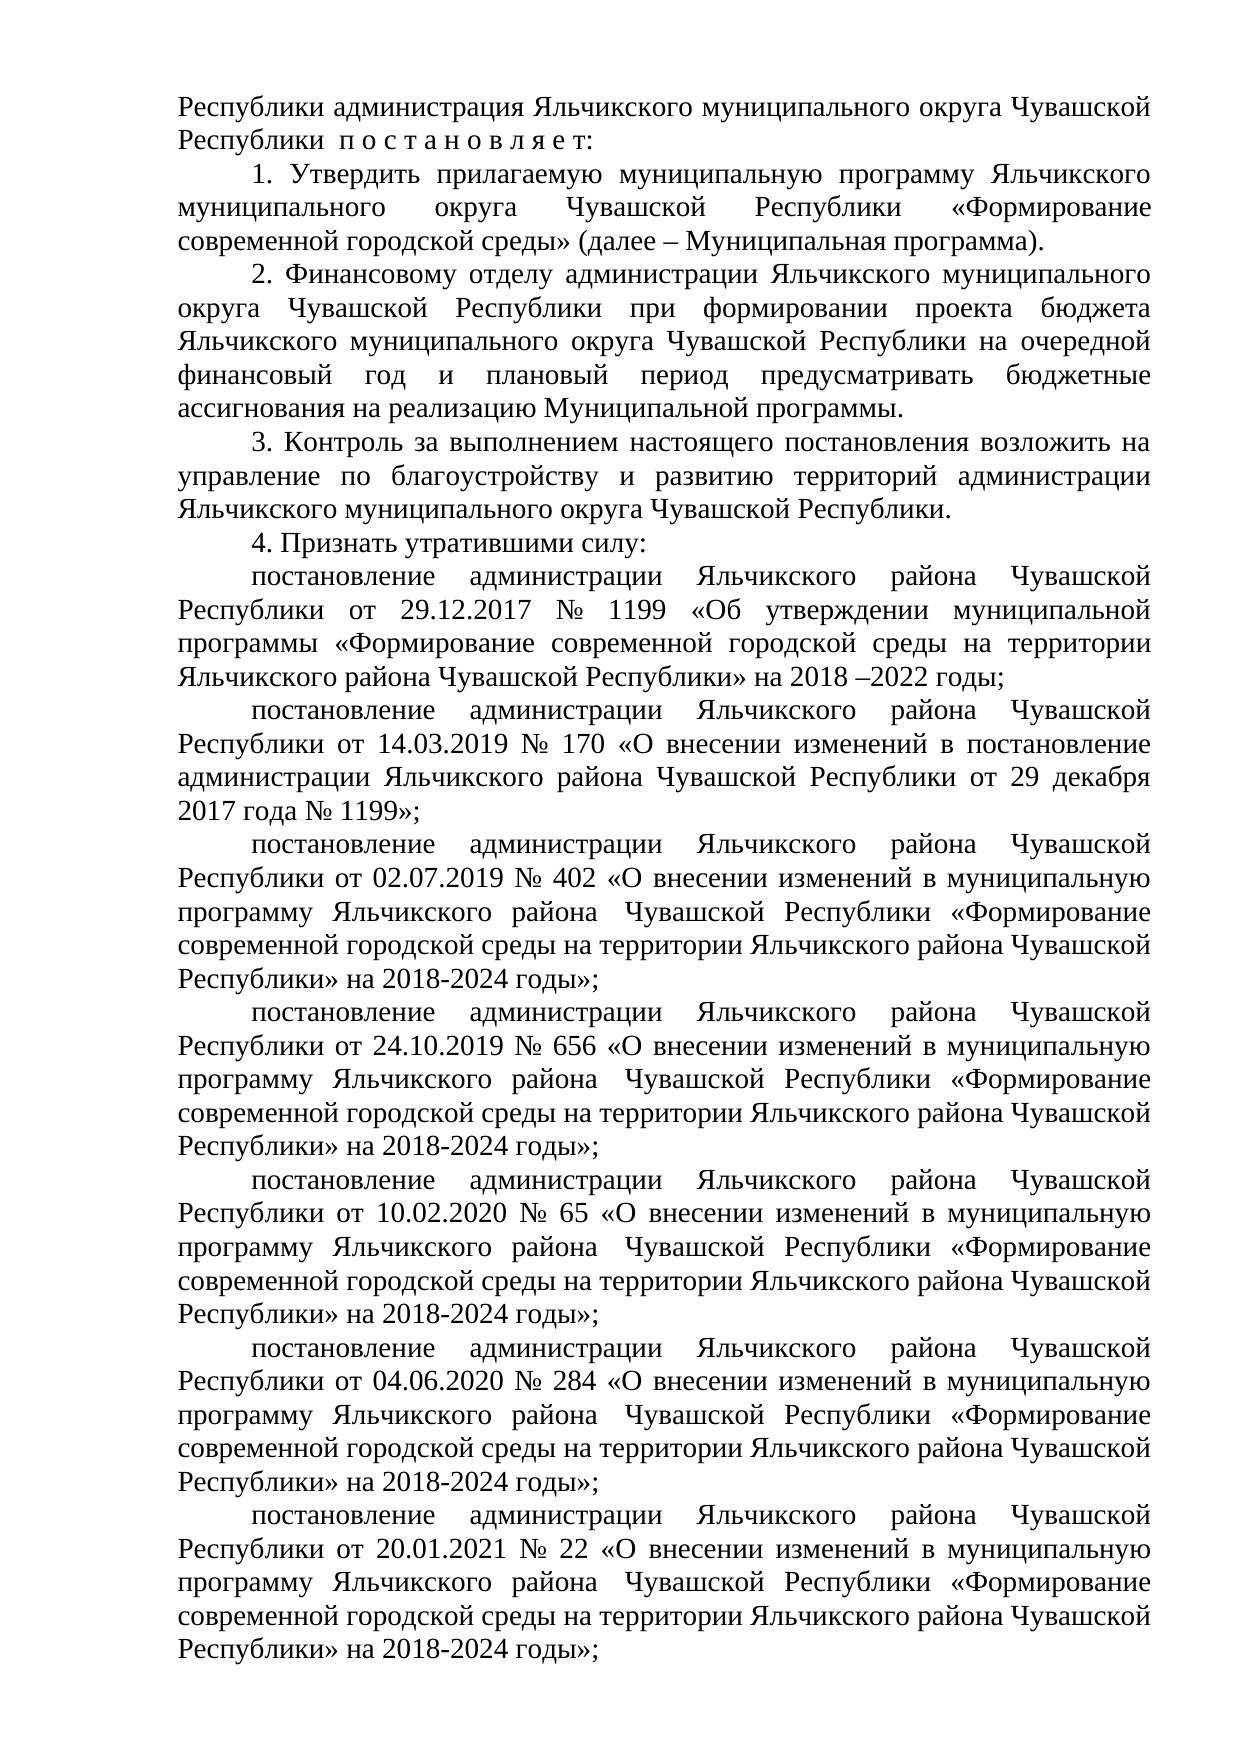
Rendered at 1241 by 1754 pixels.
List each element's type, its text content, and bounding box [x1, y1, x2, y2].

text постановление администрации Яльчикского района Чувашской Республики от 10.02.2020 № 65 «О внесении изменений в муниципальную программу Яльчикского района Чувашской Республики «Формирование современной городской среды на территории Яльчикского района Чувашской Республики» на 2018-2024 годы»; [177, 1162, 1152, 1330]
text 4. Признать утратившими силу: [177, 525, 1152, 558]
text постановление администрации Яльчикского района Чувашской Республики от 02.07.2019 № 402 «О внесении изменений в муниципальную программу Яльчикского района Чувашской Республики «Формирование современной городской среды на территории Яльчикского района Чувашской Республики» на 2018-2024 годы»; [177, 827, 1152, 994]
text постановление администрации Яльчикского района Чувашской Республики от 04.06.2020 № 284 «О внесении изменений в муниципальную программу Яльчикского района Чувашской Республики «Формирование современной городской среды на территории Яльчикского района Чувашской Республики» на 2018-2024 годы»; [177, 1330, 1152, 1497]
text постановление администрации Яльчикского района Чувашской Республики от 20.01.2021 № 22 «О внесении изменений в муниципальную программу Яльчикского района Чувашской Республики «Формирование современной городской среды на территории Яльчикского района Чувашской Республики» на 2018-2024 годы»; [177, 1497, 1152, 1665]
text 3. Контроль за выполнением настоящего постановления возложить на управление по благоустройству и развитию территорий администрации Яльчикского муниципального округа Чувашской Республики. [177, 424, 1152, 525]
text 1. Утвердить прилагаемую муниципальную программу Яльчикского муниципального округа Чувашской Республики «Формирование современной городской среды» (далее – Муниципальная программа). [177, 156, 1152, 256]
text постановление администрации Яльчикского района Чувашской Республики от 14.03.2019 № 170 «О внесении изменений в постановление администрации Яльчикского района Чувашской Республики от 29 декабря 2017 года № 1199»; [177, 692, 1152, 827]
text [177, 89, 1152, 156]
text постановление администрации Яльчикского района Чувашской Республики от 29.12.2017 № 1199 «Об утверждении муниципальной программы «Формирование современной городской среды на территории Яльчикского района Чувашской Республики» на 2018 –2022 годы; [177, 558, 1152, 692]
text постановление администрации Яльчикского района Чувашской Республики от 24.10.2019 № 656 «О внесении изменений в муниципальную программу Яльчикского района Чувашской Республики «Формирование современной городской среды на территории Яльчикского района Чувашской Республики» на 2018-2024 годы»; [177, 994, 1152, 1162]
text 2. Финансовому отделу администрации Яльчикского муниципального округа Чувашской Республики при формировании проекта бюджета Яльчикского муниципального округа Чувашской Республики на очередной финансовый год и плановый период предусматривать бюджетные ассигнования на реализацию Муниципальной программы. [177, 256, 1152, 424]
